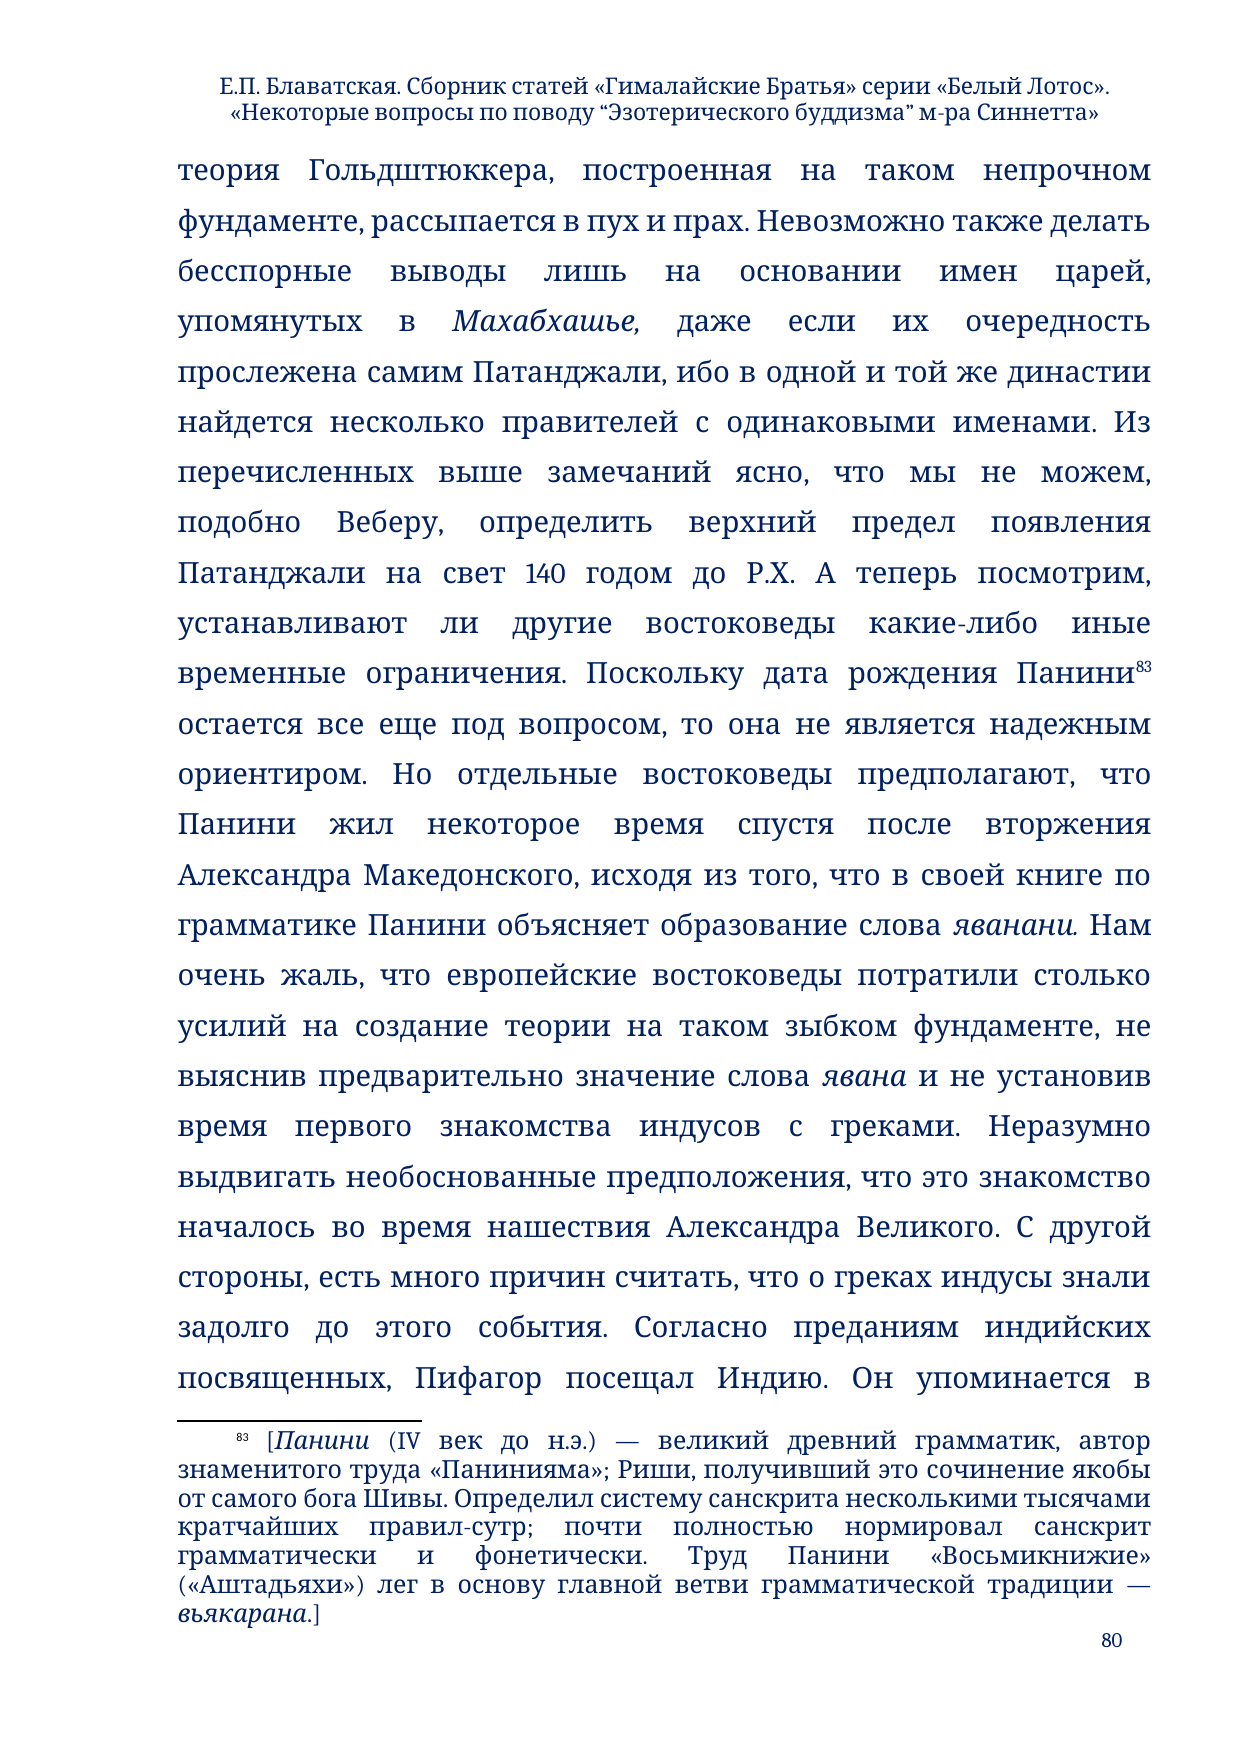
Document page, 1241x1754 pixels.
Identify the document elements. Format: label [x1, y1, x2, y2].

text [177, 154, 1152, 1396]
